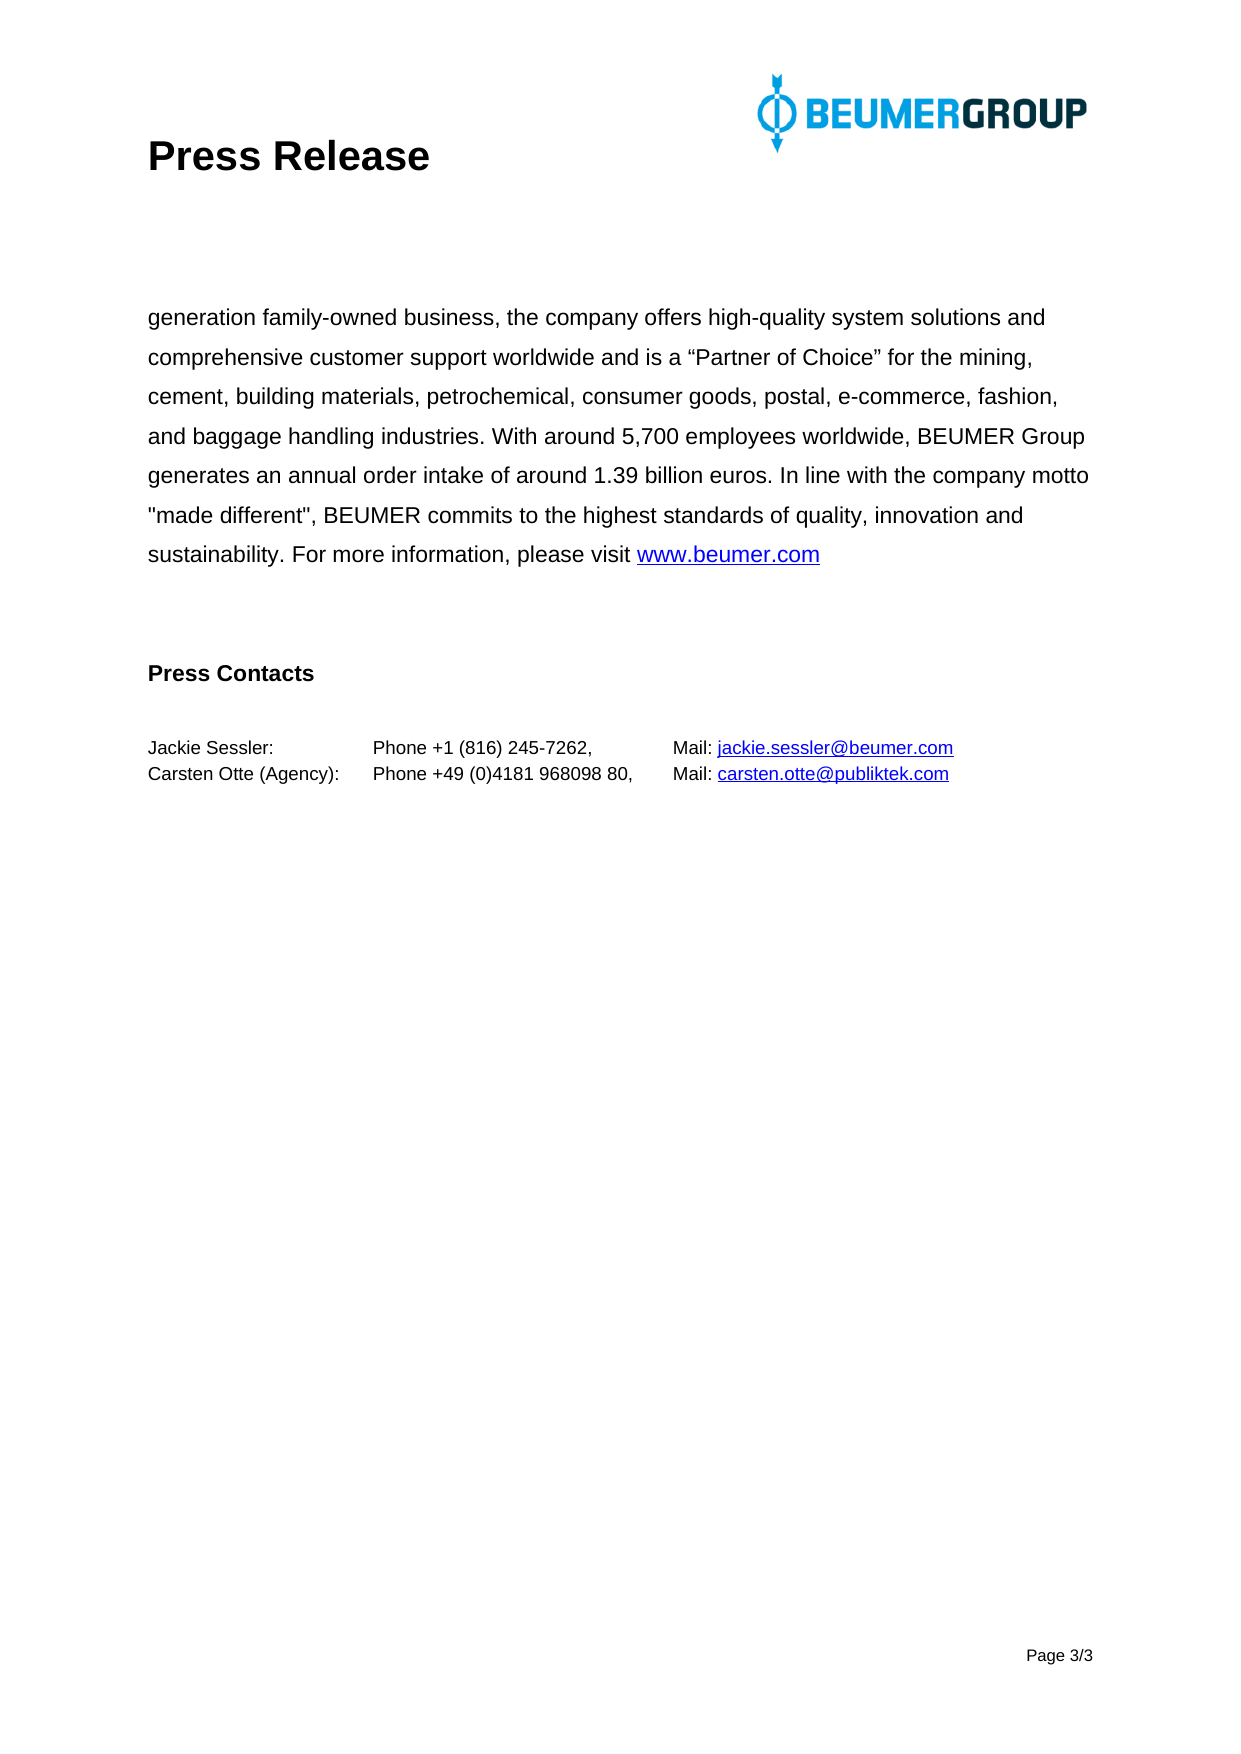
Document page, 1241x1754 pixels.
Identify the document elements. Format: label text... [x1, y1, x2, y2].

text Carsten Otte (Agency): Phone +49 (0)4181 968098 80, Mail: carsten.otte@publiktek.com [148, 762, 1093, 784]
text Jackie Sessler: Phone +1 (816) 245-7262, Mail: jackie.sessler@beumer.com [148, 737, 1093, 758]
text Press Contacts [148, 659, 1093, 712]
picture [728, 69, 1115, 157]
